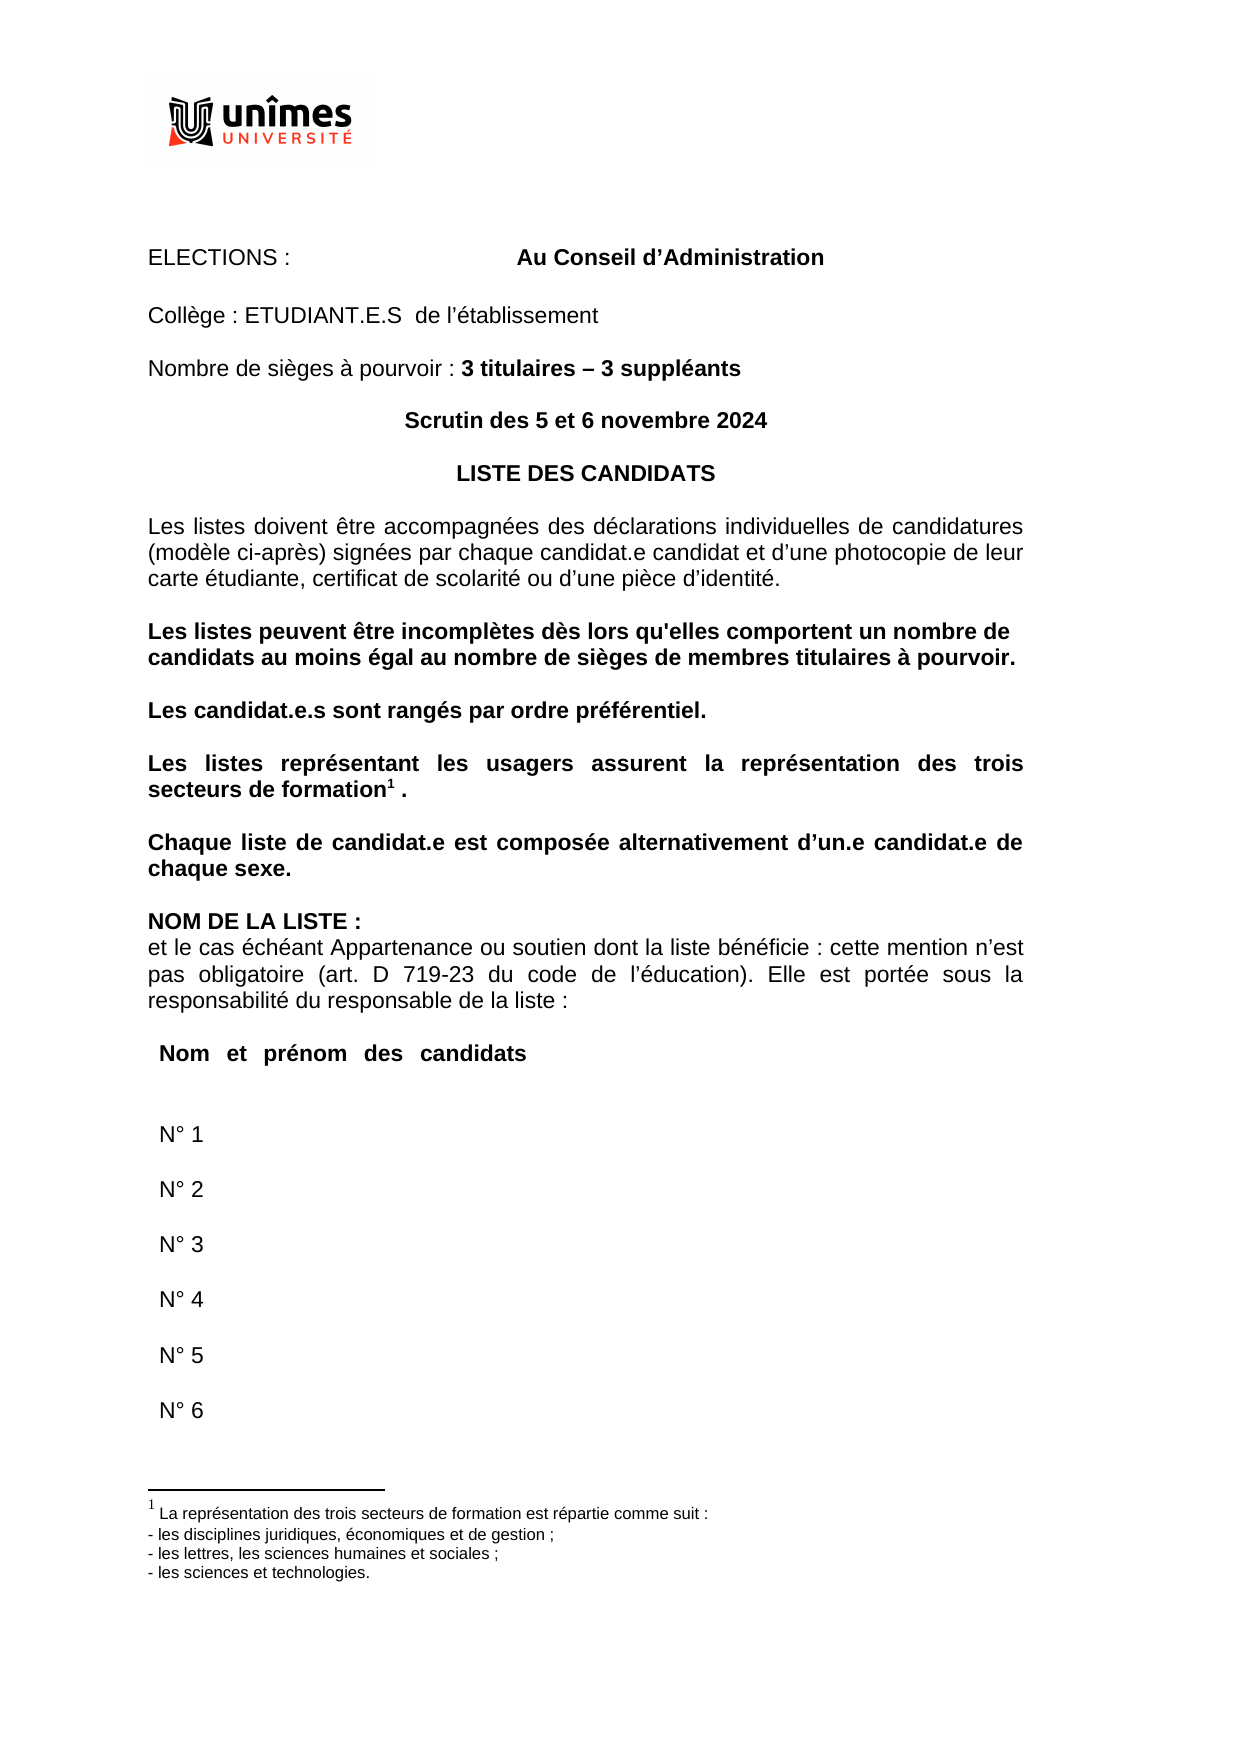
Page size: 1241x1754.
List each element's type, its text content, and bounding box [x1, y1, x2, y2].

text LISTE DES CANDIDATS [148, 460, 1024, 486]
text Les candidat.e.s sont rangés par ordre préférentiel. [148, 697, 1024, 723]
text ELECTIONS : Au Conseil d’Administration [148, 244, 1024, 271]
text Scrutin des 5 et 6 novembre 2024 [148, 407, 1024, 433]
text NOM DE LA LISTE : [148, 908, 1024, 934]
text Chaque liste de candidat.e est composée alternativement d’un.e candidat.e de chaque sexe. [148, 829, 1024, 882]
text et le cas échéant Appartenance ou soutien dont la liste bénéficie : cette mention n’est pas obligatoire (art. D 719-23 du code de l’éducation). Elle est portée sous la responsabilité du responsable de la liste : [148, 934, 1024, 1013]
text Les listes représentant les usagers assurent la représentation des trois secteurs de formation . [148, 750, 1024, 802]
picture [147, 73, 373, 168]
text Les listes peuvent être incomplètes dès lors qu'elles comportent un nombre de candidats au moins égal au nombre de sièges de membres titulaires à pourvoir. [148, 618, 1093, 671]
text Les listes doivent être accompagnées des déclarations individuelles de candidatures (modèle ci-après) signées par chaque candidat.e candidat et d’une photocopie de leur carte étudiante, certificat de scolarité ou d’une pièce d’identité. [148, 513, 1024, 592]
text Collège : ETUDIANT.E.S de l’établissement [148, 302, 1024, 328]
text Nombre de sièges à pourvoir : 3 titulaires – 3 suppléants [148, 354, 1024, 381]
table_header Nom et prénom des candidats N° 1 N° 2 N° 3 N° 4 N° 5 N° 6 [148, 1040, 607, 1478]
